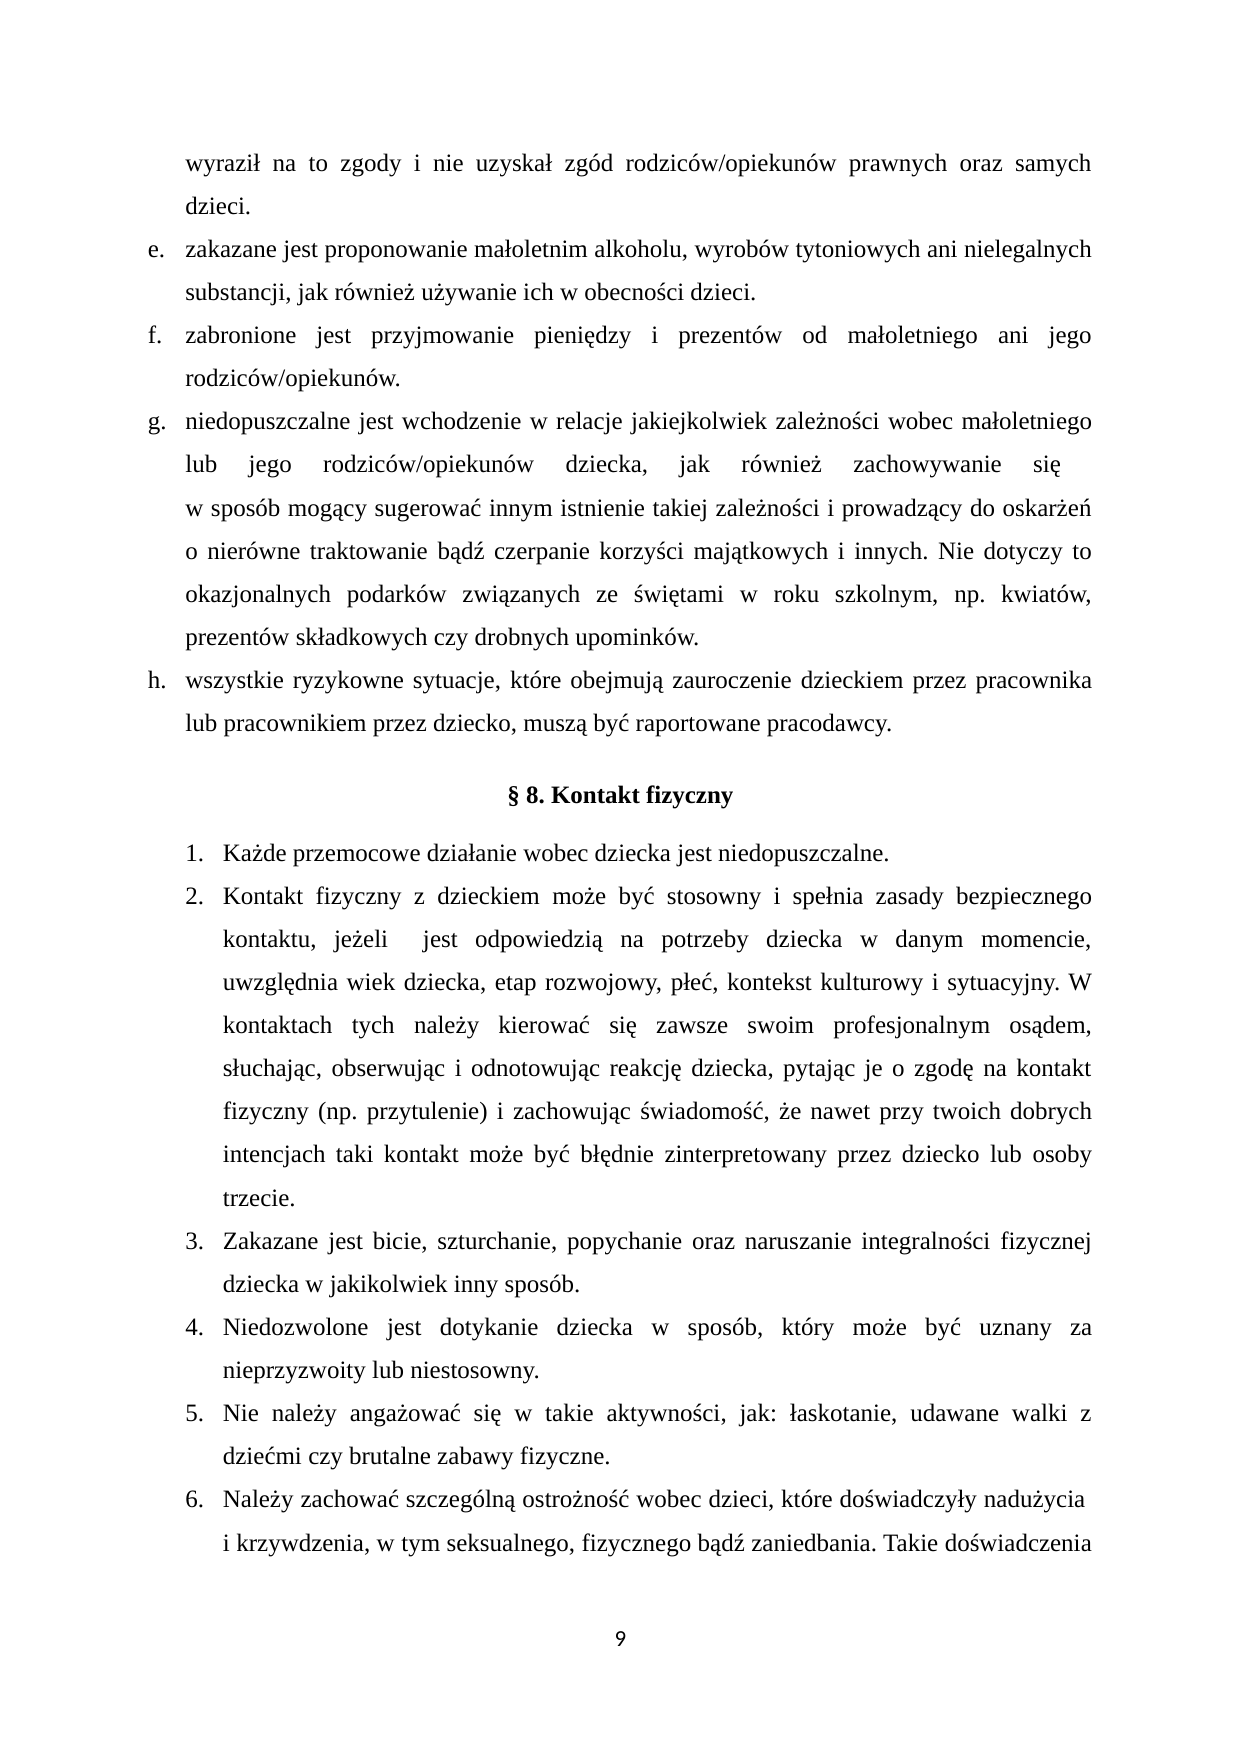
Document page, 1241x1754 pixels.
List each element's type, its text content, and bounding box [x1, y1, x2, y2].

list zabronione jest przyjmowanie pieniędzy i prezentów od małoletniego ani jego rodziców/opiekunów. [148, 320, 1093, 392]
list Zakazane jest bicie, szturchanie, popychanie oraz naruszanie integralności fizycznej dziecka w jakikolwiek inny sposób. [185, 1226, 1093, 1298]
list niedopuszczalne jest wchodzenie w relacje jakiejkolwiek zależności wobec małoletniego lub jego rodziców/opiekunów dziecka, jak również zachowywanie się w sposób mogący sugerować innym istnienie takiej zależności i prowadzący do oskarżeń o nierówne traktowanie bądź czerpanie korzyści majątkowych i innych. Nie dotyczy to okazjonalnych podarków związanych ze świętami w roku szkolnym, np. kwiatów, prezentów składkowych czy drobnych upominków. [148, 406, 1093, 651]
text § 8. Kontakt fizyczny [148, 780, 1093, 809]
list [185, 1484, 1093, 1556]
list Nie należy angażować się w takie aktywności, jak: łaskotanie, udawane walki z dziećmi czy brutalne zabawy fizyczne. [185, 1398, 1093, 1470]
list Każde przemocowe działanie wobec dziecka jest niedopuszczalne. [185, 838, 1093, 866]
list wszystkie ryzykowne sytuacje, które obejmują zauroczenie dzieckiem przez pracownika lub pracownikiem przez dziecko, muszą być raportowane pracodawcy. [148, 665, 1093, 737]
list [148, 148, 1093, 219]
list Niedozwolone jest dotykanie dziecka w sposób, który może być uznany za nieprzyzwoity lub niestosowny. [185, 1312, 1093, 1384]
list zakazane jest proponowanie małoletnim alkoholu, wyrobów tytoniowych ani nielegalnych substancji, jak również używanie ich w obecności dzieci. [148, 234, 1093, 306]
list Kontakt fizyczny z dzieckiem może być stosowny i spełnia zasady bezpiecznego kontaktu, jeżeli jest odpowiedzią na potrzeby dziecka w danym momencie, uwzględnia wiek dziecka, etap rozwojowy, płeć, kontekst kulturowy i sytuacyjny. W kontaktach tych należy kierować się zawsze swoim profesjonalnym osądem, słuchając, obserwując i odnotowując reakcję dziecka, pytając je o zgodę na kontakt fizyczny (np. przytulenie) i zachowując świadomość, że nawet przy twoich dobrych intencjach taki kontakt może być błędnie zinterpretowany przez dziecko lub osoby trzecie. [185, 881, 1093, 1211]
